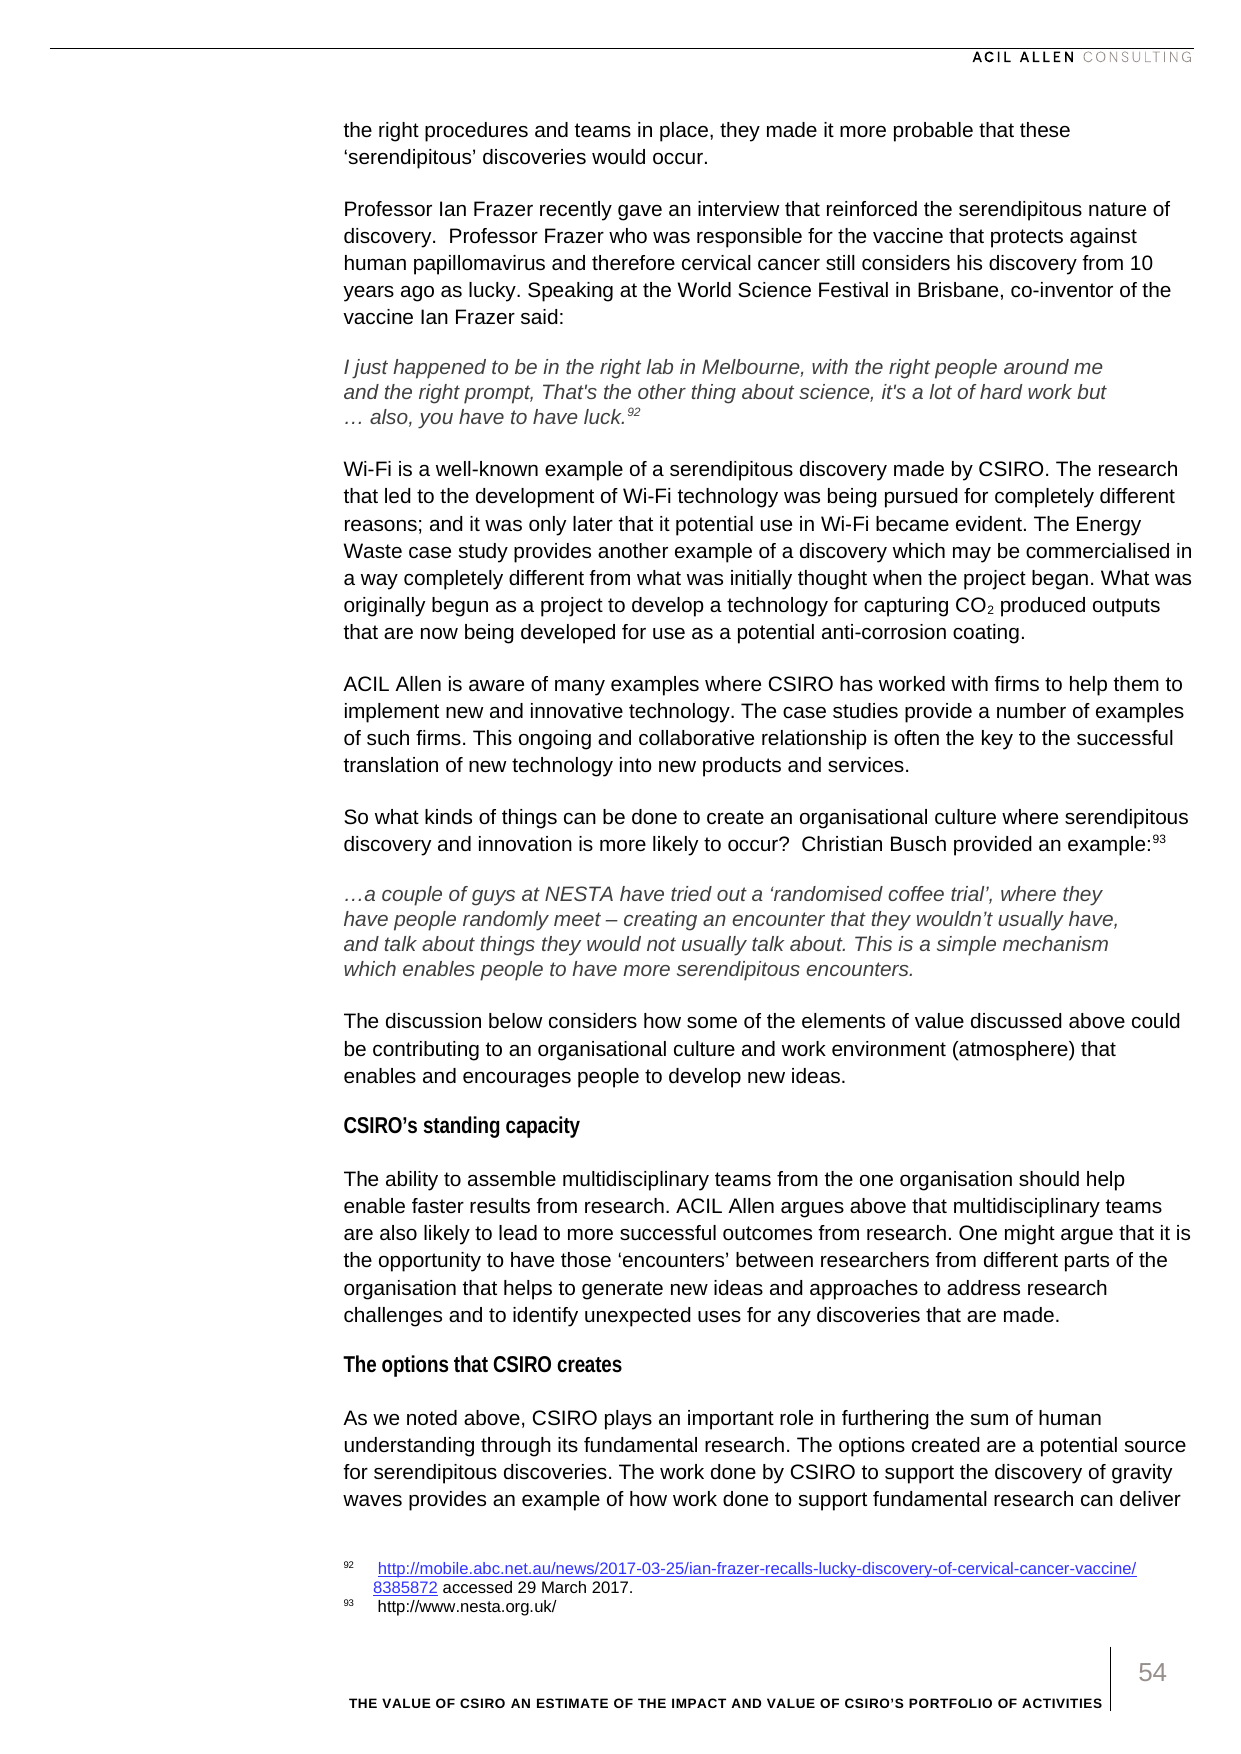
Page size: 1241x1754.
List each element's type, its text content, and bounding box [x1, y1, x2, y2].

subtitle CSIRO’s standing capacity [343, 1112, 1194, 1139]
text ACIL Allen is aware of many examples where CSIRO has worked with firms to help them to implement new and innovative technology. The case studies provide a number of examples of such firms. This ongoing and collaborative relationship is often the key to the successful translation of new technology into new products and services. [343, 669, 1194, 777]
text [343, 114, 1194, 169]
text The ability to assemble multidisciplinary teams from the one organisation should help enable faster results from research. ACIL Allen argues above that multidisciplinary teams are also likely to lead to more successful outcomes from research. One might argue that it is the opportunity to have those ‘encounters’ between researchers from different parts of the organisation that helps to generate new ideas and approaches to address research challenges and to identify unexpected uses for any discoveries that are made. [343, 1164, 1194, 1326]
text …a couple of guys at NESTA have tried out a ‘randomised coffee trial’, where they have people randomly meet – creating an encounter that they wouldn’t usually have, and talk about things they would not usually talk about. This is a simple mechanism which enables people to have more serendipitous encounters. [343, 881, 1131, 981]
text Professor Ian Frazer recently gave an interview that reinforced the serendipitous nature of discovery. Professor Frazer who was responsible for the vaccine that protects against human papillomavirus and therefore cervical cancer still considers his discovery from 10 years ago as lucky. Speaking at the World Science Festival in Brisbane, co-inventor of the vaccine Ian Frazer said: [343, 194, 1194, 329]
text The discussion below considers how some of the elements of value discussed above could be contributing to an organisational culture and work environment (atmosphere) that enables and encourages people to develop new ideas. [343, 1006, 1194, 1087]
text I just happened to be in the right lab in Melbourne, with the right people around me and the right prompt, That's the other thing about science, it's a lot of hard work but … also, you have to have luck. [343, 354, 1131, 429]
text So what kinds of things can be done to create an organisational culture where serendipitous discovery and innovation is more likely to occur? Christian Busch provided an example: [343, 802, 1194, 856]
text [343, 1403, 1194, 1511]
subtitle The options that CSIRO creates [343, 1351, 1194, 1378]
text Wi-Fi is a well-known example of a serendipitous discovery made by CSIRO. The research that led to the development of Wi-Fi technology was being pursued for completely different reasons; and it was only later that it potential use in Wi-Fi became evident. The Energy Waste case study provides another example of a discovery which may be commercialised in a way completely different from what was initially thought when the project began. What was originally begun as a project to develop a technology for capturing CO2 produced outputs that are now being developed for use as a potential anti-corrosion coating. [343, 454, 1194, 644]
